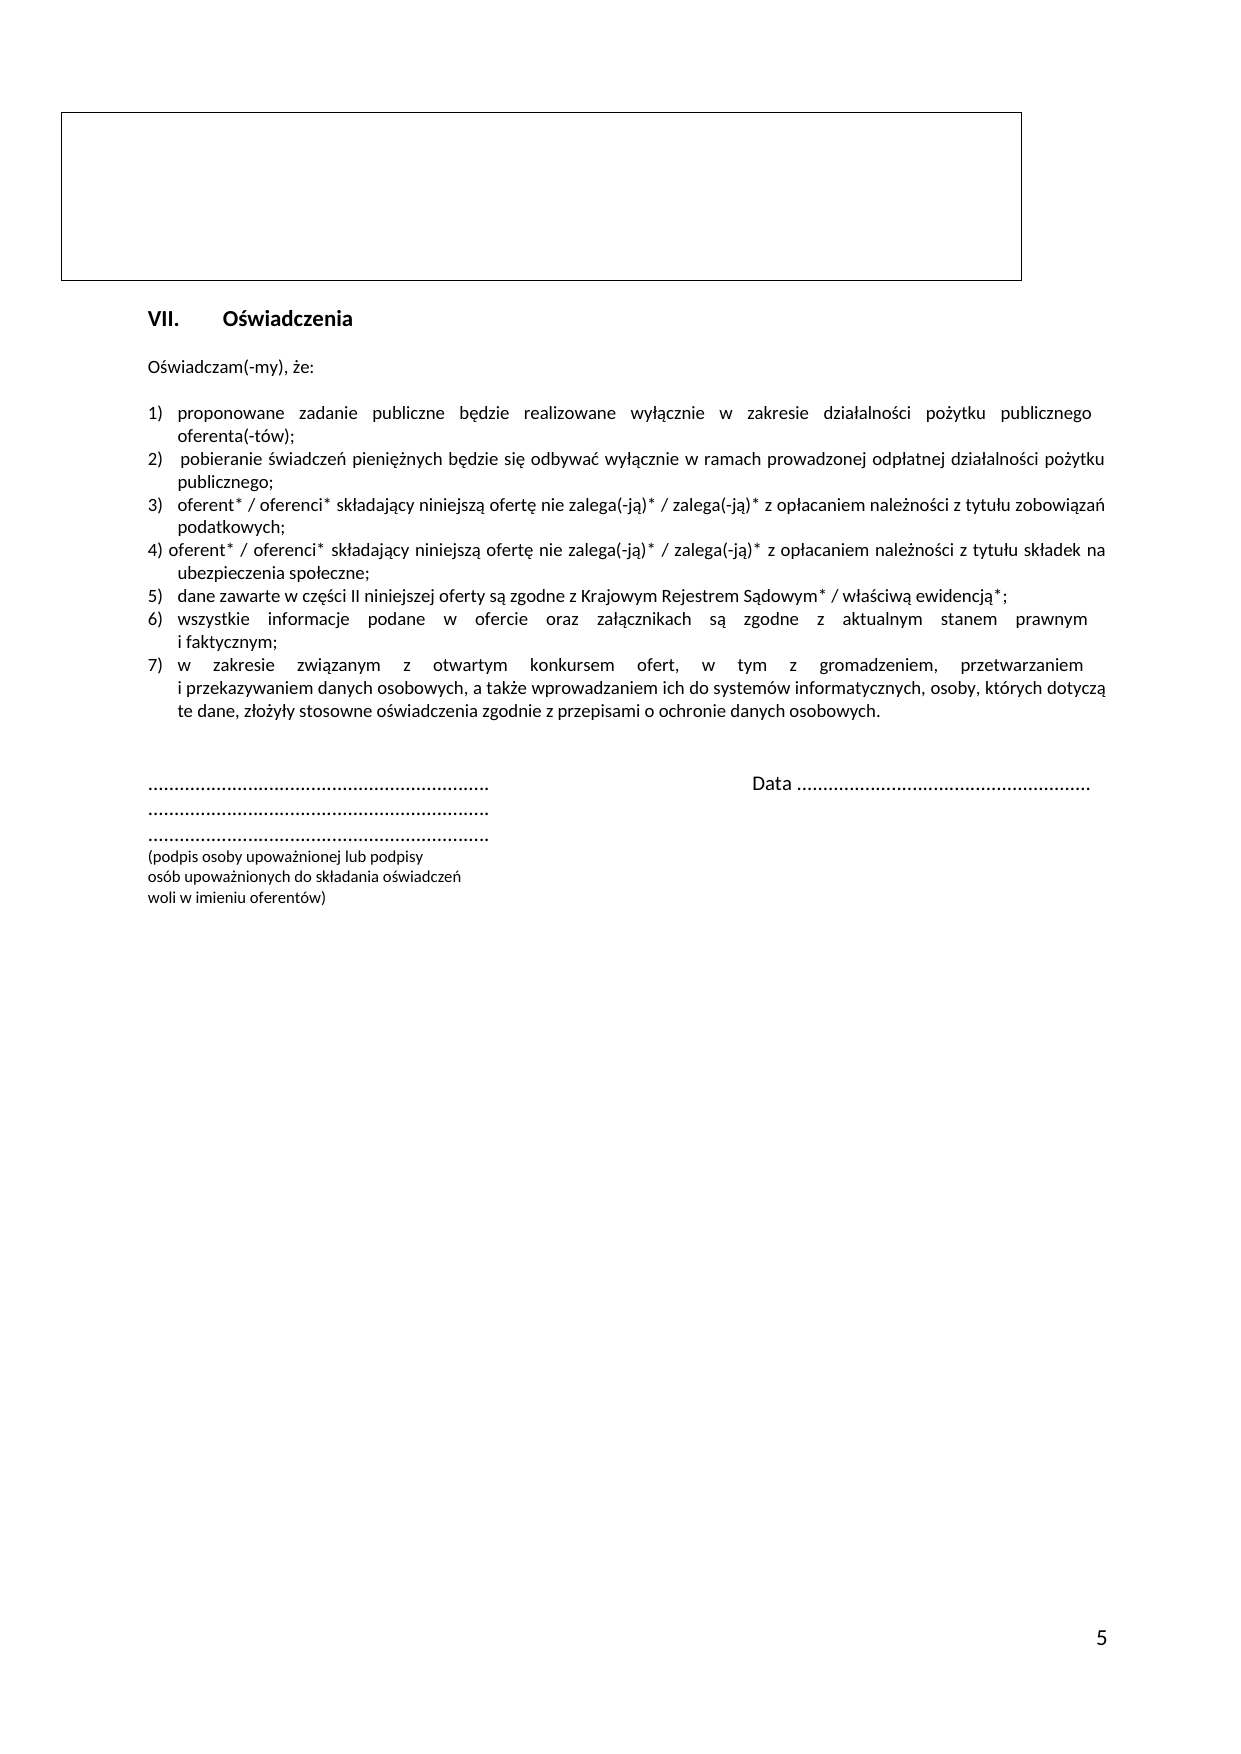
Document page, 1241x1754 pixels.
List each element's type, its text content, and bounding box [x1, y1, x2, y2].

text VII. Oświadczenia [148, 304, 1107, 332]
text ................................................................. Data ........................................................ [148, 770, 1107, 796]
text (podpis osoby upoważnionej lub podpisy [148, 846, 1107, 867]
table_cell [62, 113, 1021, 280]
text 3) oferent* / oferenci* składający niniejszą ofertę nie zalega(-ją)* / zalega(-ją)* z opłacaniem należności z tytułu zobowiązań podatkowych; [148, 493, 1107, 538]
text 4) oferent* / oferenci* składający niniejszą ofertę nie zalega(-ją)* / zalega(-ją)* z opłacaniem należności z tytułu składek na ubezpieczenia społeczne; [148, 538, 1107, 584]
text osób upoważnionych do składania oświadczeń [148, 867, 1107, 887]
text ................................................................. [148, 796, 1107, 821]
text 5) dane zawarte w części II niniejszej oferty są zgodne z Krajowym Rejestrem Sądowym* / właściwą ewidencją*; [148, 584, 1107, 607]
text woli w imieniu oferentów) [148, 887, 1107, 907]
text 1) proponowane zadanie publiczne będzie realizowane wyłącznie w zakresie działalności pożytku publicznego oferenta(-tów); [148, 401, 1107, 447]
text 2) pobieranie świadczeń pieniężnych będzie się odbywać wyłącznie w ramach prowadzonej odpłatnej działalności pożytku publicznego; [148, 447, 1107, 493]
text 7) w zakresie związanym z otwartym konkursem ofert, w tym z gromadzeniem, przetwarzaniem i przekazywaniem danych osobowych, a także wprowadzaniem ich do systemów informatycznych, osoby, których dotyczą te dane, złożyły stosowne oświadczenia zgodnie z przepisami o ochronie danych osobowych. [148, 653, 1107, 722]
text 6) wszystkie informacje podane w ofercie oraz załącznikach są zgodne z aktualnym stanem prawnym i faktycznym; [148, 607, 1107, 653]
text ................................................................. [148, 821, 1107, 846]
text Oświadczam(-my), że: [148, 355, 1107, 378]
